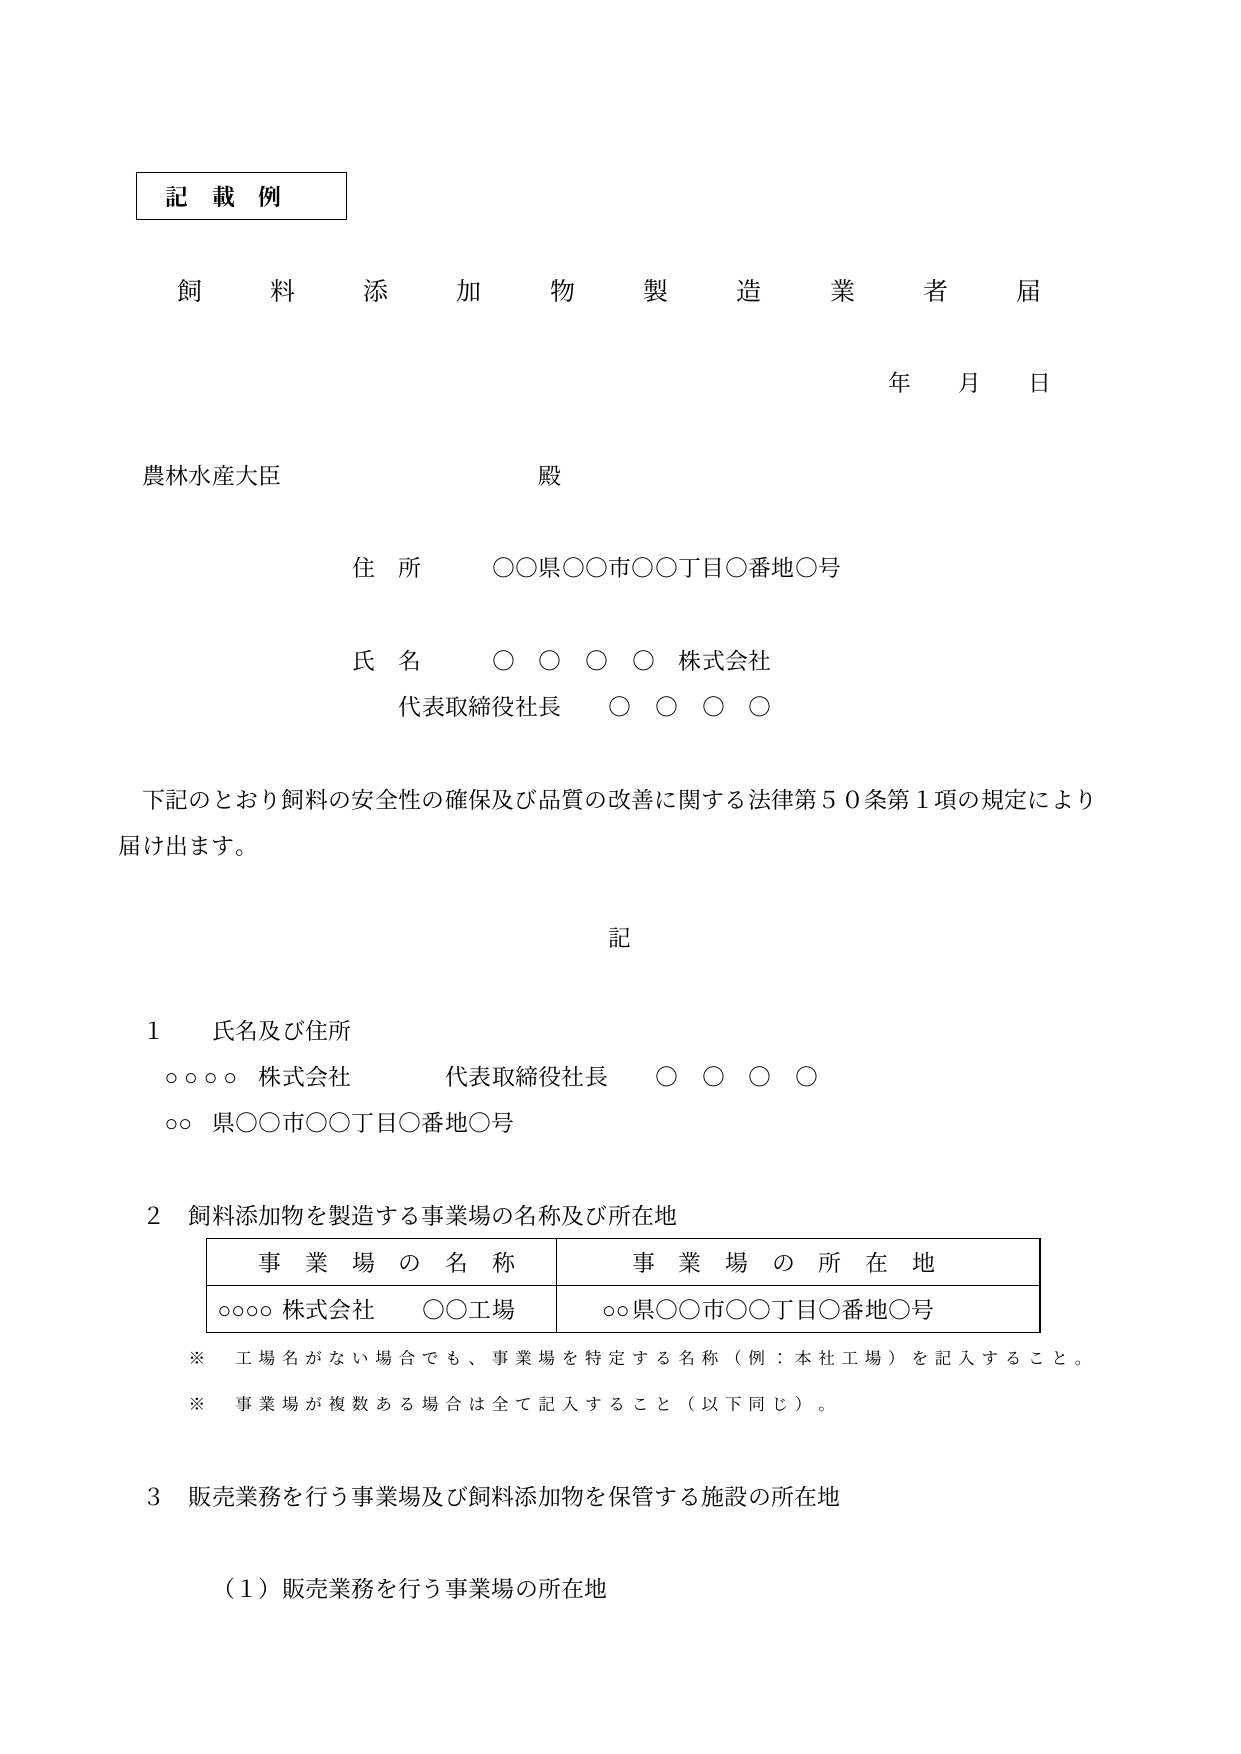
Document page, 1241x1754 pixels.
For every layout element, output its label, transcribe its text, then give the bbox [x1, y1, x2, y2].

text 下記のとおり飼料の安全性の確保及び品質の改善に関する法律第５０条第１項の規定により [118, 775, 1122, 821]
text 氏 名 ○ ○ ○ ○ 株式会社 [118, 636, 1122, 682]
text 代表取締役社長 ○ ○ ○ ○ [118, 682, 1122, 729]
table_cell ○○県○○市○○丁目○番地○号 [557, 1286, 1039, 1332]
text ○ ○ ○ ○ 株式会社 代表取締役社長 ○ ○ ○ ○ [118, 1052, 1122, 1099]
text 届け出ます。 [118, 821, 1122, 867]
text ２ 飼料添加物を製造する事業場の名称及び所在地 [118, 1191, 1122, 1237]
text 記 [118, 914, 1122, 960]
table_header 事 業 場 の 名 称 [207, 1239, 556, 1285]
text 住 所 ○○県○○市○○丁目○番地○号 [118, 544, 1122, 590]
text 農林水産大臣 殿 [118, 451, 1122, 497]
text 年 月 日 [118, 359, 1122, 405]
text ３ 販売業務を行う事業場及び飼料添加物を保管する施設の所在地 [118, 1472, 1122, 1518]
text ○○県○○市○○丁目○番地○号 [118, 1099, 1122, 1145]
table_header 記 載 例 [137, 173, 346, 219]
table_cell ○○○○株式会社 ○○工場 [207, 1286, 556, 1332]
text （１）販売業務を行う事業場の所在地 [118, 1564, 1122, 1611]
text ※ 事業場が複数ある場合は全て記入すること（以下同じ）。 [118, 1379, 1122, 1426]
text 飼 料 添 加 物 製 造 業 者 届 [118, 266, 1122, 312]
text ※ 工場名がない場合でも、事業場を特定する名称（例：本社工場）を記入すること。 [118, 1333, 1122, 1379]
text １ 氏名及び住所 [118, 1006, 1122, 1052]
table_header 事 業 場 の 所 在 地 [557, 1239, 1039, 1285]
